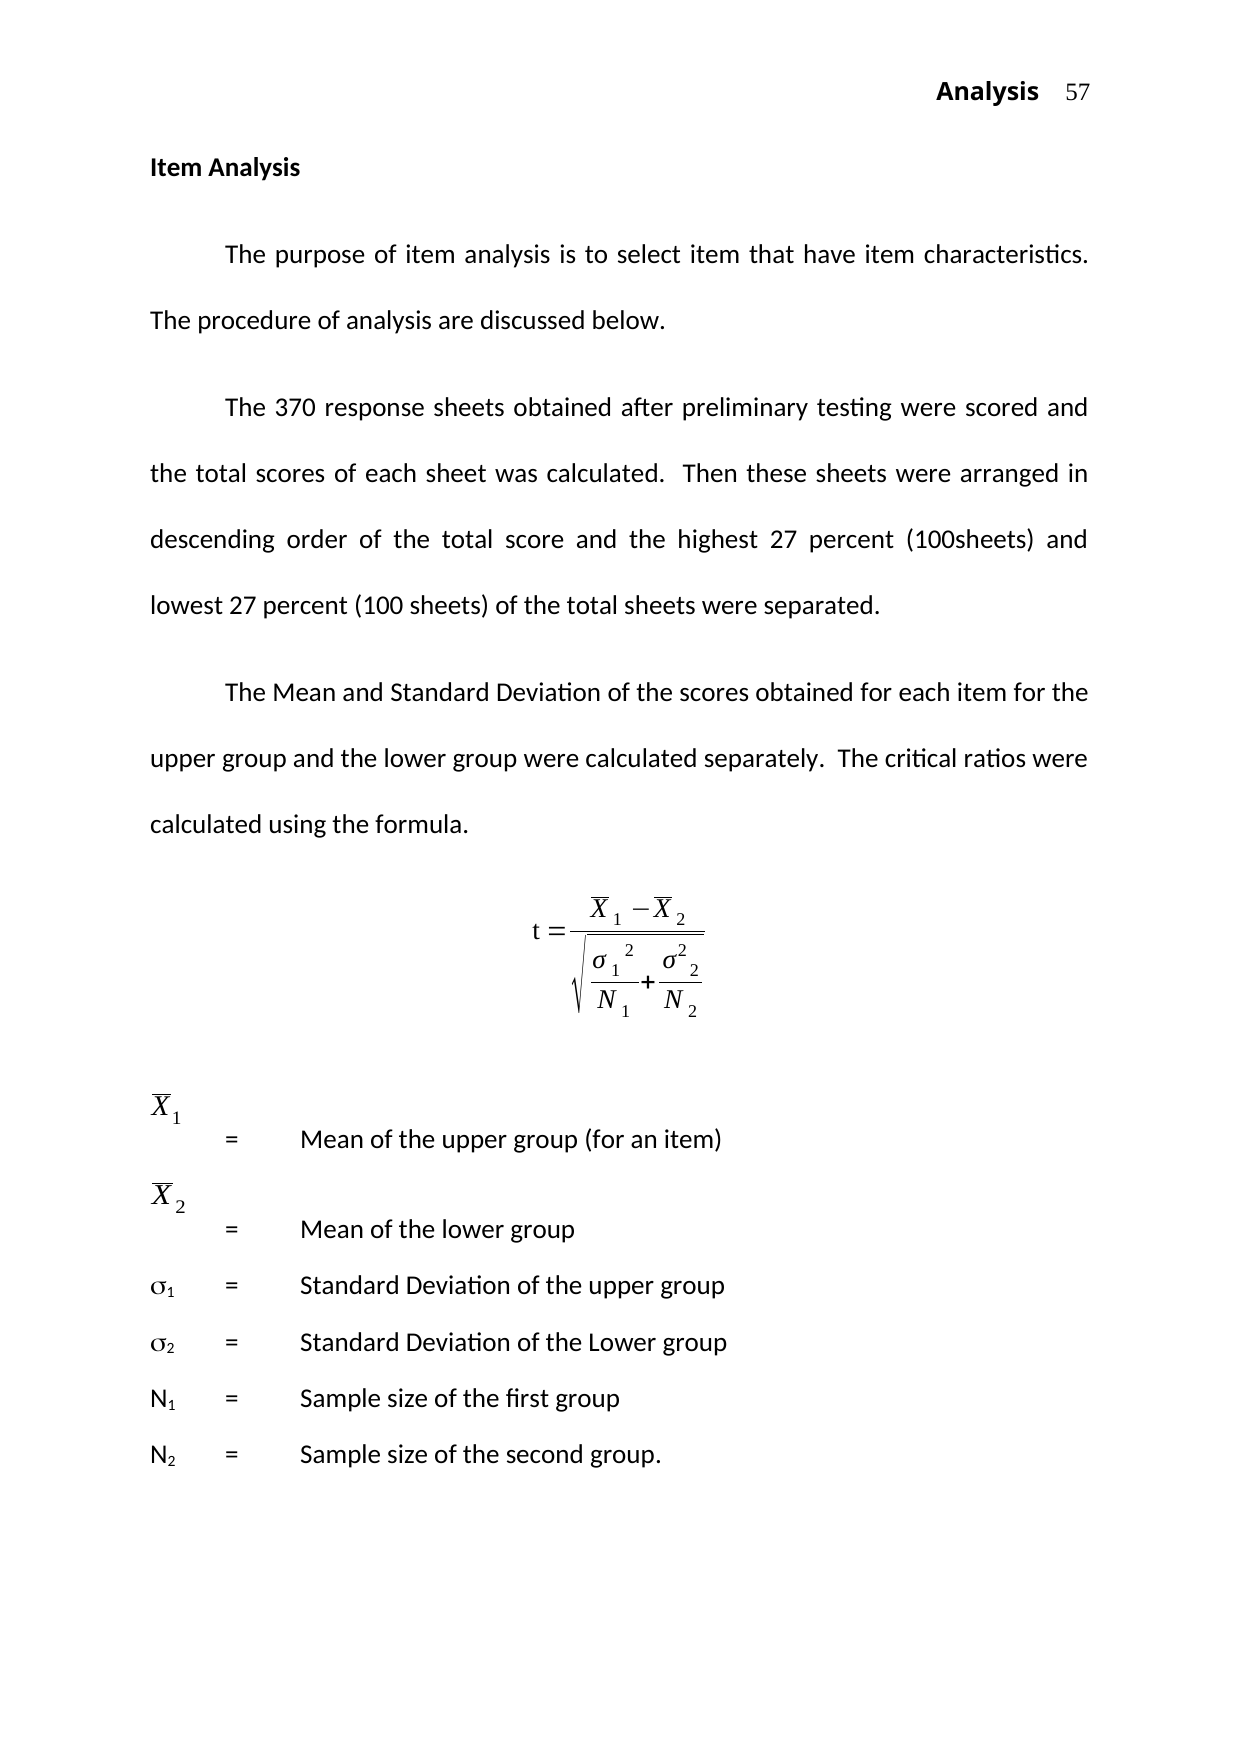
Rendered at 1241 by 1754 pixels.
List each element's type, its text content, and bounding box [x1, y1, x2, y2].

text 2 = Standard Deviation of the Lower group [150, 1325, 1090, 1358]
text Item Analysis [150, 150, 1090, 183]
text The Mean and Standard Deviation of the scores obtained for each item for the upper group and the lower group were calculated separately. The critical ratios were calculated using the formula. [150, 675, 1090, 840]
text N2 = Sample size of the second group. [150, 1438, 1090, 1471]
text The purpose of item analysis is to select item that have item characteristics. The procedure of analysis are discussed below. [150, 237, 1090, 336]
text N1 = Sample size of the first group [150, 1381, 1090, 1414]
text 1 = Standard Deviation of the upper group [150, 1268, 1090, 1301]
text = Mean of the upper group (for an item) [150, 1090, 1090, 1156]
text The 370 response sheets obtained after preliminary testing were scored and the total scores of each sheet was calculated. Then these sheets were arranged in descending order of the total score and the highest 27 percent (100sheets) and lowest 27 percent (100 sheets) of the total sheets were separated. [150, 390, 1090, 621]
text = Mean of the lower group [150, 1179, 1090, 1245]
